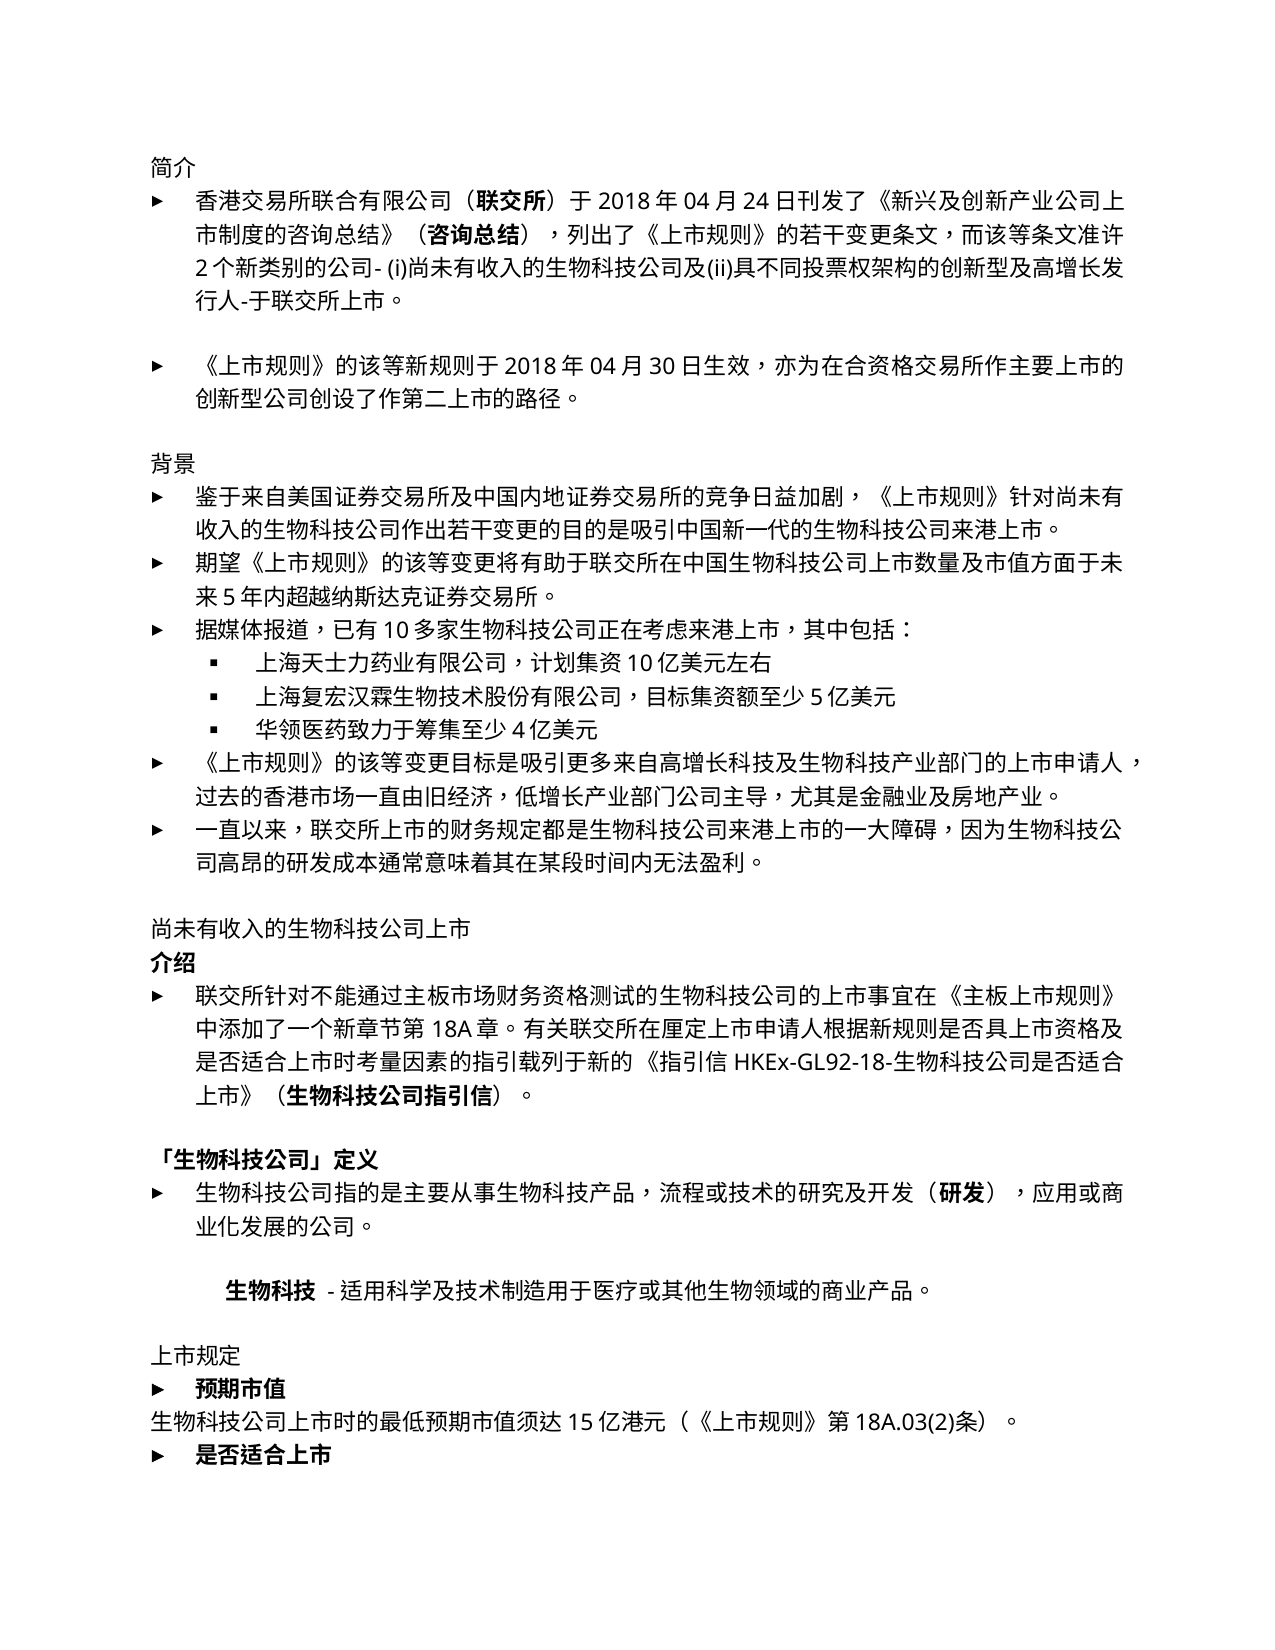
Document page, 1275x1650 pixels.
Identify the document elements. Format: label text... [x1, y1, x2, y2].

subtitle 《上市规则》的该等变更目标是吸引更多来自高增长科技及生物科技产业部门的上市申请人，过去的香港市场一直由旧经济，低增长产业部门公司主导，尤其是金融业及房地产业。 [150, 745, 1125, 812]
subtitle 生物科技 - 适用科学及技术制造用于医疗或其他生物领域的商业产品。 [150, 1273, 1125, 1306]
subtitle 背景 [150, 446, 1125, 479]
subtitle 香港交易所联合有限公司（联交所）于2018年04月24日刊发了《新兴及创新产业公司上市制度的咨询总结》（咨询总结），列出了《上市规则》的若干变更条文，而该等条文准许2个新类别的公司- (i)尚未有收入的生物科技公司及(ii)具不同投票权架构的创新型及高增长发行人-于联交所上市。 [150, 183, 1125, 316]
subtitle 鉴于来自美国证券交易所及中国内地证券交易所的竞争日益加剧，《上市规则》针对尚未有收入的生物科技公司作出若干变更的目的是吸引中国新一代的生物科技公司来港上市。 [150, 479, 1125, 545]
subtitle 《上市规则》的该等新规则于2018年04月30日生效，亦为在合资格交易所作主要上市的创新型公司创设了作第二上市的路径。 [150, 348, 1125, 414]
subtitle 上海天士力药业有限公司，计划集资10亿美元左右 [208, 645, 1125, 678]
subtitle 联交所针对不能通过主板市场财务资格测试的生物科技公司的上市事宜在《主板上市规则》中添加了一个新章节第18A章。有关联交所在厘定上市申请人根据新规则是否具上市资格及是否适合上市时考量因素的指引载列于新的《指引信HKEx-GL92-18-生物科技公司是否适合上市》（生物科技公司指引信）。 [150, 978, 1125, 1111]
subtitle 一直以来，联交所上市的财务规定都是生物科技公司来港上市的一大障碍，因为生物科技公司高昂的研发成本通常意味着其在某段时间内无法盈利。 [150, 812, 1125, 878]
subtitle 上海复宏汉霖生物技术股份有限公司，目标集资额至少5亿美元 [208, 678, 1125, 712]
subtitle 据媒体报道，已有10多家生物科技公司正在考虑来港上市，其中包括： [150, 612, 1125, 645]
subtitle 尚未有收入的生物科技公司上市 [150, 911, 1125, 944]
subtitle 生物科技公司上市时的最低预期市值须达15亿港元（《上市规则》第18A.03(2)条）。 [150, 1404, 1125, 1437]
subtitle 期望《上市规则》的该等变更将有助于联交所在中国生物科技公司上市数量及市值方面于未来5年内超越纳斯达克证券交易所。 [150, 545, 1125, 612]
subtitle 简介 [150, 150, 1125, 183]
subtitle 生物科技公司指的是主要从事生物科技产品，流程或技术的研究及开发（研发），应用或商业化发展的公司。 [150, 1175, 1125, 1242]
subtitle 「生物科技公司」定义 [150, 1142, 1125, 1175]
subtitle 华领医药致力于筹集至少4亿美元 [208, 712, 1125, 745]
subtitle 介绍 [150, 944, 1125, 978]
subtitle 预期市值 [150, 1371, 1125, 1404]
subtitle 是否适合上市 [150, 1437, 1125, 1471]
subtitle 上市规定 [150, 1338, 1125, 1371]
